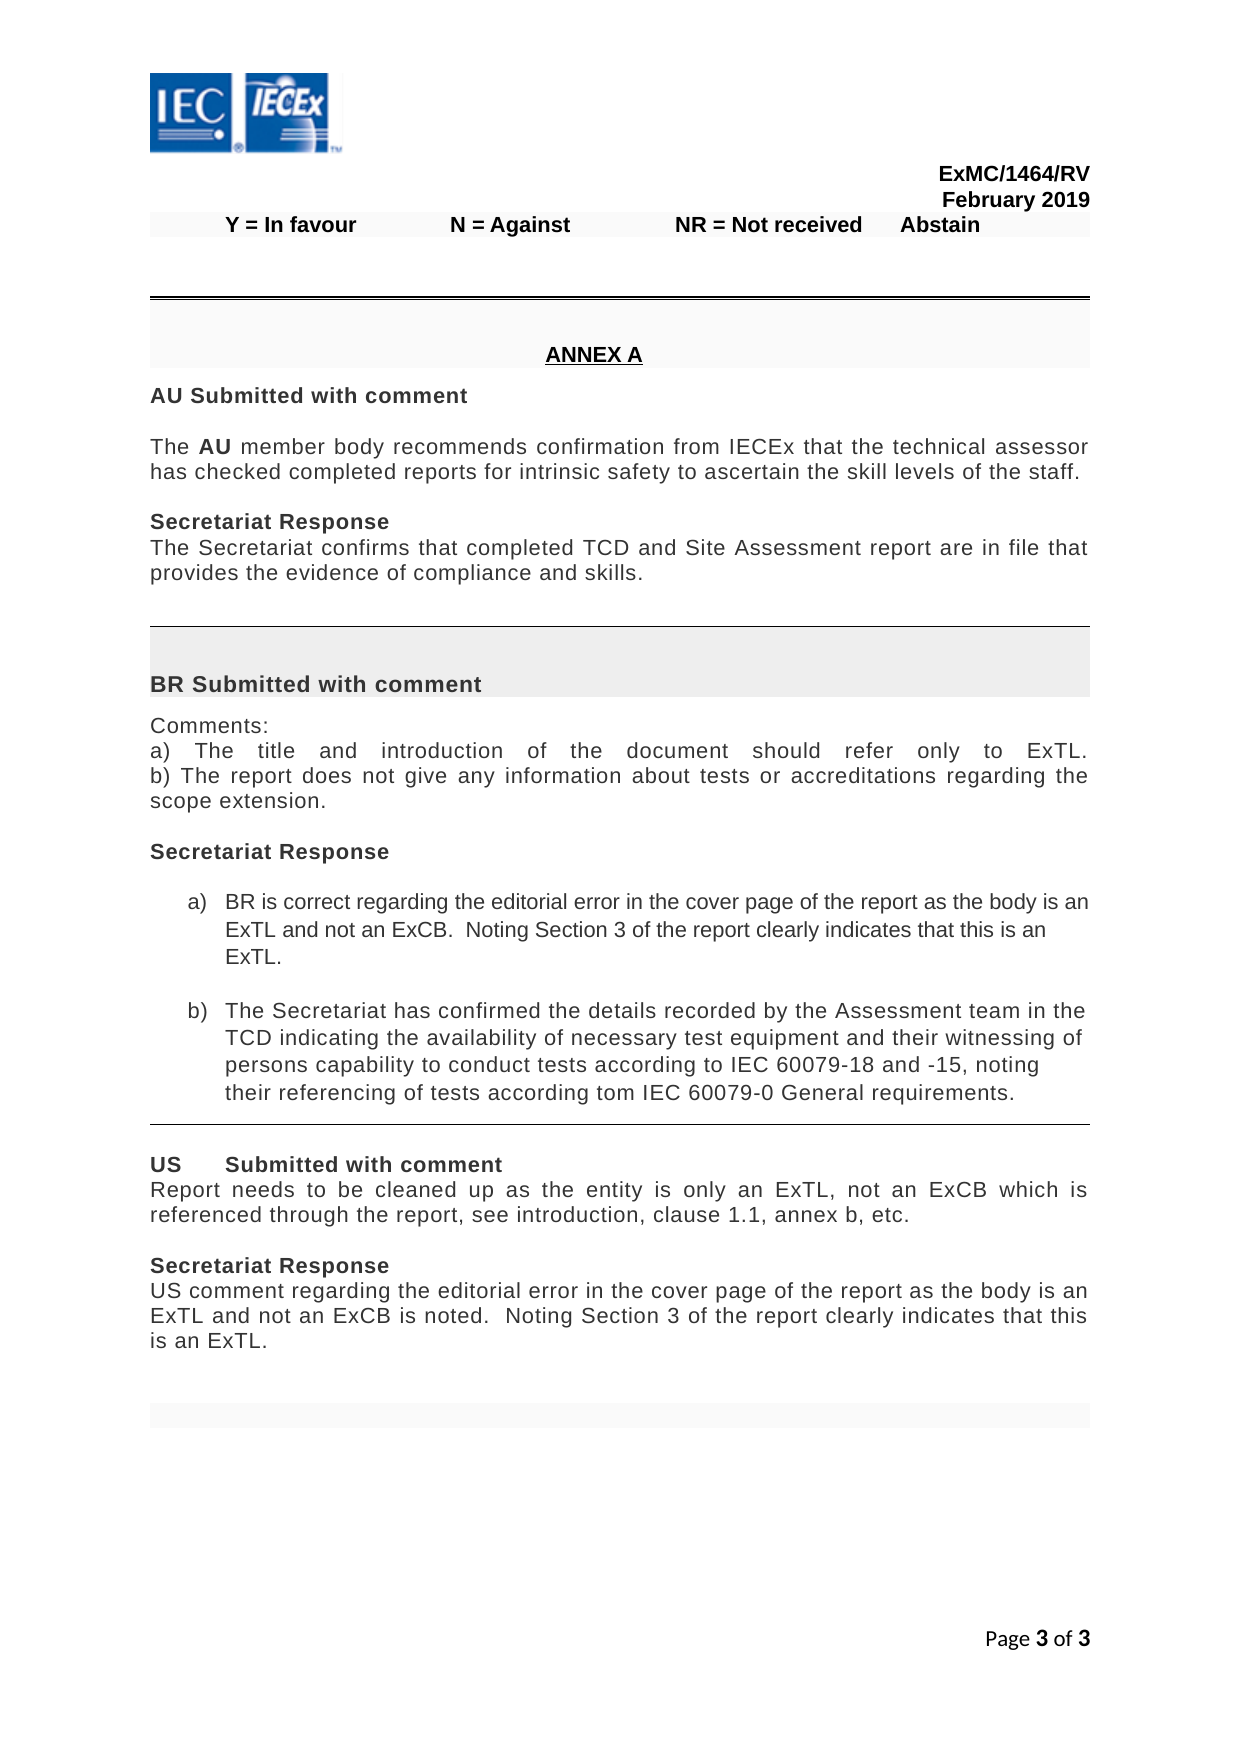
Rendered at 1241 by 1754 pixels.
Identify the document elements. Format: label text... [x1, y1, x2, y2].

text ANNEX A [150, 337, 1090, 368]
text Secretariat Response [150, 1253, 1090, 1278]
text Report needs to be cleaned up as the entity is only an ExTL, not an ExCB which is referenced through the report, see introduction, clause 1.1, annex b, etc. [150, 1177, 1090, 1227]
text BR Submitted with comment [150, 668, 1090, 697]
text AU Submitted with comment [150, 383, 1090, 408]
text The Secretariat confirms that completed TCD and Site Assessment report are in file that provides the evidence of compliance and skills. [150, 534, 1090, 585]
list BR is correct regarding the editorial error in the cover page of the report as the body is an ExTL and not an ExCB. Noting Section 3 of the report clearly indicates that this is an ExTL. [187, 889, 1090, 969]
text Y = In favour N = Against NR = Not received Abstain [150, 212, 1090, 237]
list The Secretariat has confirmed the details recorded by the Assessment team in the TCD indicating the availability of necessary test equipment and their witnessing of persons capability to conduct tests according to IEC 60079-18 and -15, noting their referencing of tests according tom IEC 60079-0 General requirements. [187, 998, 1090, 1105]
picture [150, 73, 350, 162]
text US comment regarding the editorial error in the cover page of the report as the body is an ExTL and not an ExCB is noted. Noting Section 3 of the report clearly indicates that this is an ExTL. [150, 1278, 1090, 1353]
text US Submitted with comment [150, 1152, 1090, 1177]
text Comments: a) The title and introduction of the document should refer only to ExTL. b) The report does not give any information about tests or accreditations regarding the scope extension. [150, 713, 1090, 814]
text Secretariat Response [150, 839, 1090, 864]
text The AU member body recommends confirmation from IECEx that the technical assessor has checked completed reports for intrinsic safety to ascertain the skill levels of the staff. [150, 434, 1090, 484]
text Secretariat Response [150, 509, 1090, 534]
